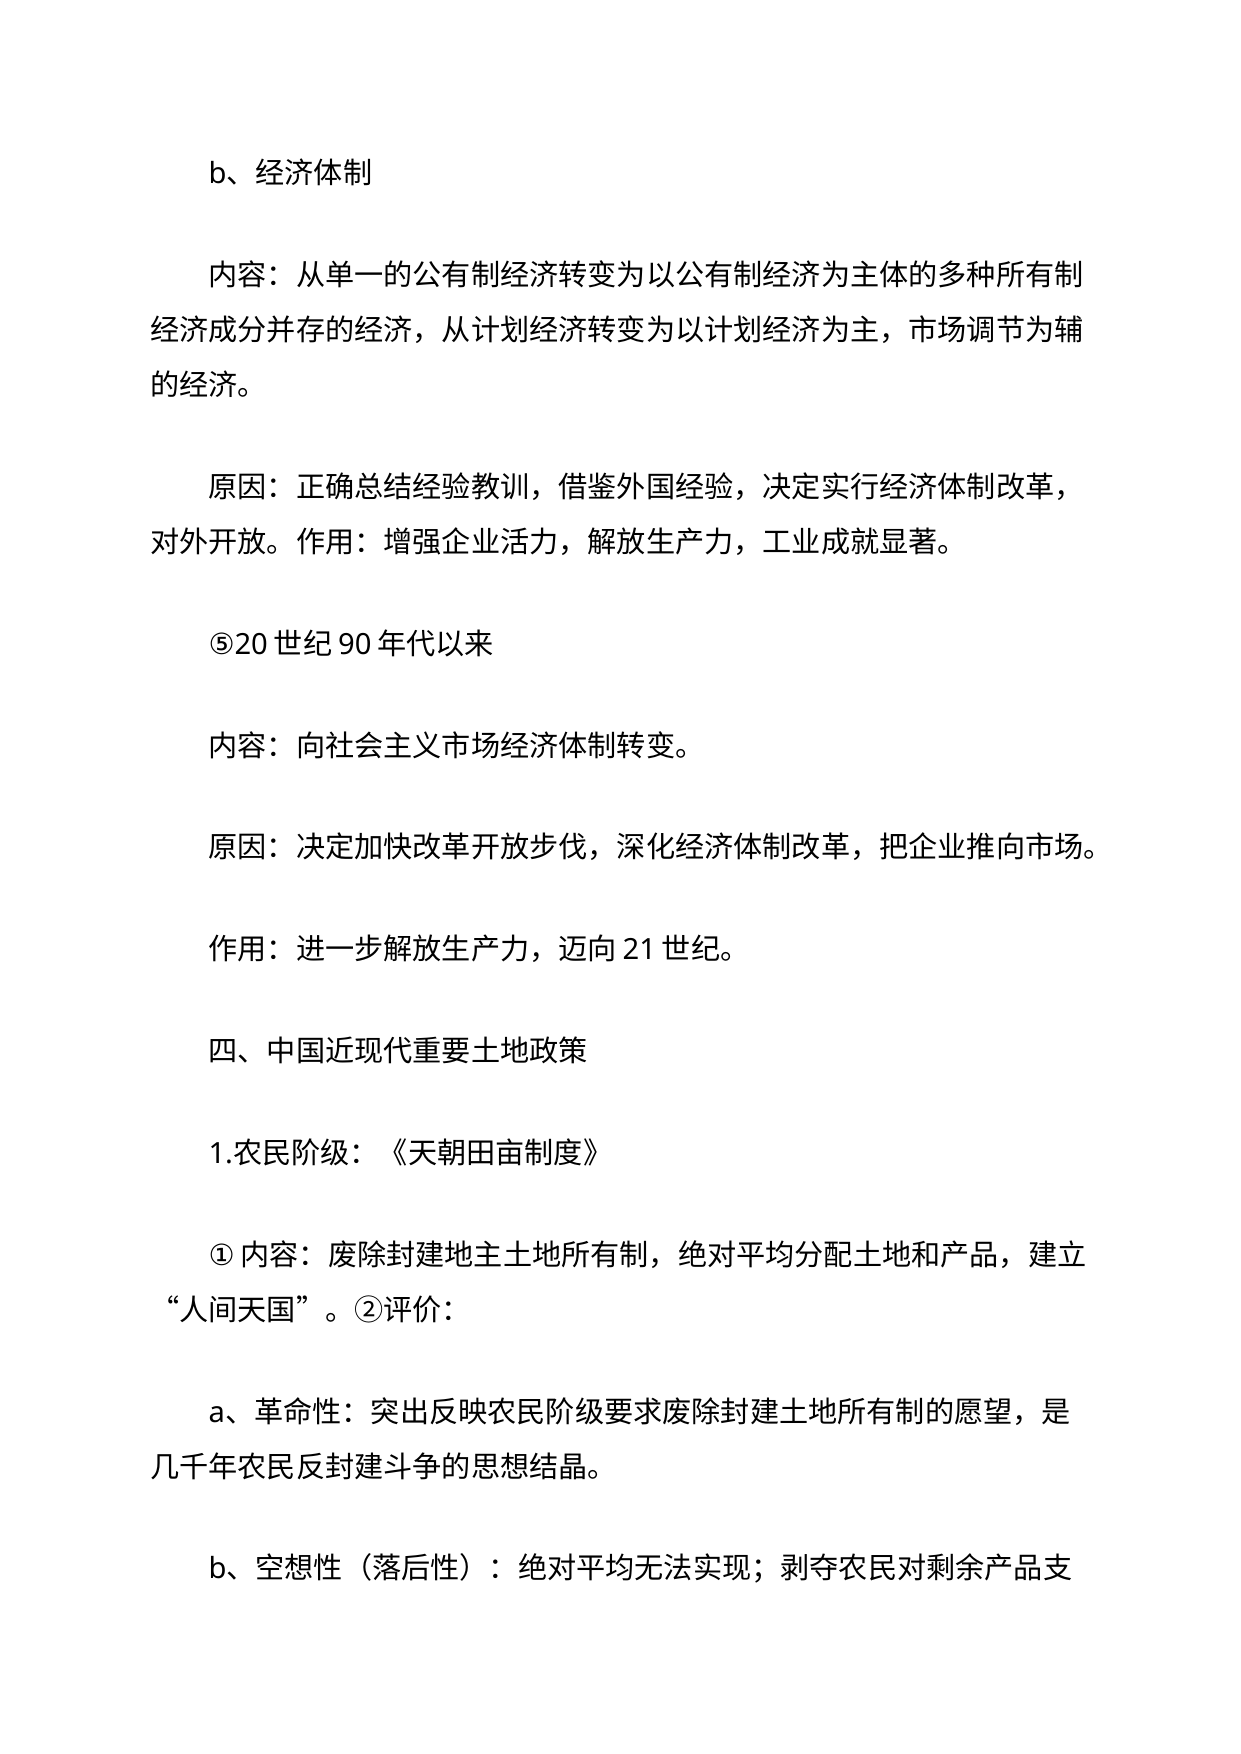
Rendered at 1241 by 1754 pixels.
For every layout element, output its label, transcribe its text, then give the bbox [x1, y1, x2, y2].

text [150, 1545, 1090, 1587]
text ⑤20世纪90年代以来 [150, 620, 1090, 663]
text 四、中国近现代重要土地政策 [150, 1028, 1090, 1070]
text 内容：从单一的公有制经济转变为以公有制经济为主体的多种所有制经济成分并存的经济，从计划经济转变为以计划经济为主，市场调节为辅的经济。 [150, 252, 1090, 404]
text ①内容：废除封建地主土地所有制，绝对平均分配土地和产品，建立“人间天国”。②评价： [150, 1231, 1090, 1329]
text 作用：进一步解放生产力，迈向21世纪。 [150, 926, 1090, 968]
text b、经济体制 [150, 150, 1090, 192]
text 原因：正确总结经验教训，借鉴外国经验，决定实行经济体制改革，对外开放。作用：增强企业活力，解放生产力，工业成就显著。 [150, 463, 1090, 561]
text 原因：决定加快改革开放步伐，深化经济体制改革，把企业推向市场。 [150, 824, 1090, 866]
text a、革命性：突出反映农民阶级要求废除封建土地所有制的愿望，是几千年农民反封建斗争的思想结晶。 [150, 1388, 1090, 1486]
text 1.农民阶级：《天朝田亩制度》 [150, 1129, 1090, 1172]
text 内容：向社会主义市场经济体制转变。 [150, 722, 1090, 764]
